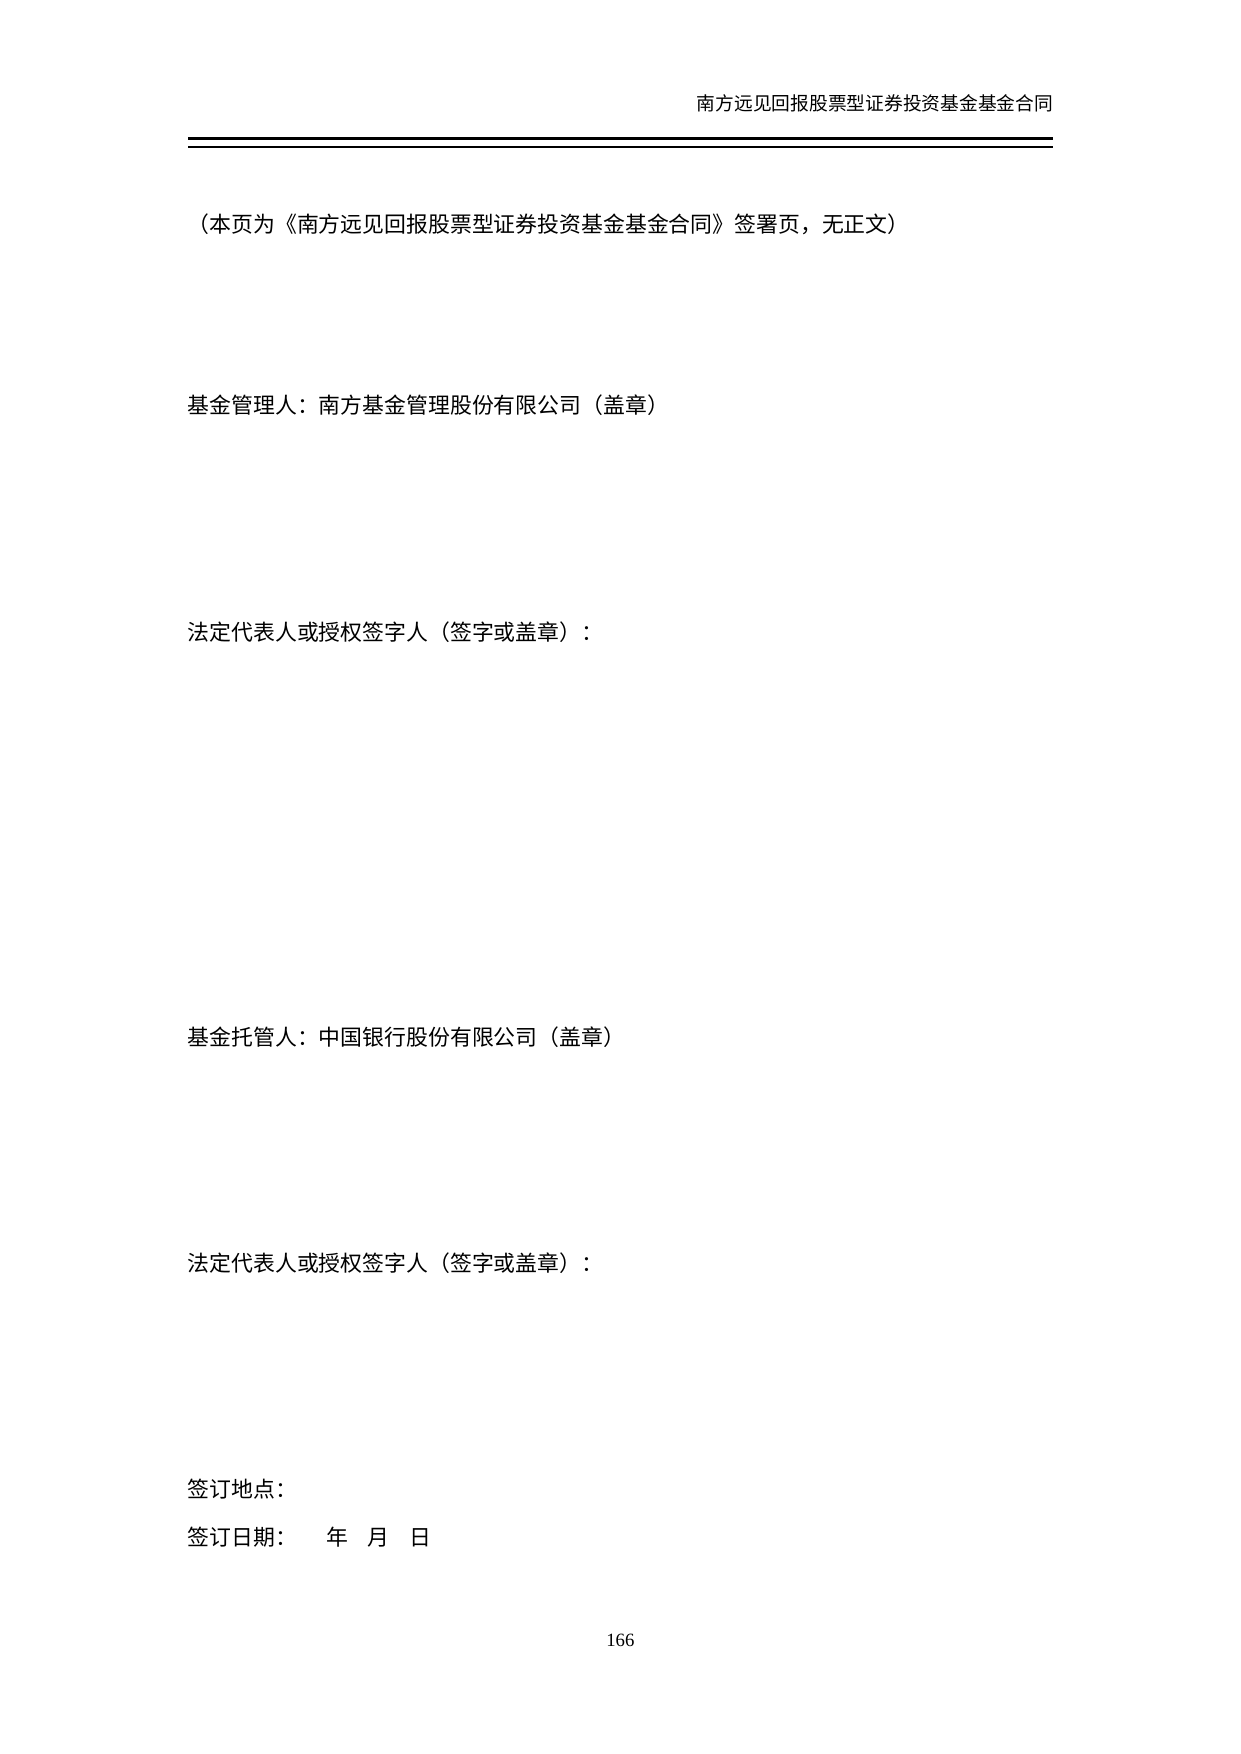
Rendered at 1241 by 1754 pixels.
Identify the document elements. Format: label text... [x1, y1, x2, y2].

text 法定代表人或授权签字人（签字或盖章）： [187, 1246, 1053, 1277]
text （本页为《南方远见回报股票型证券投资基金基金合同》签署页，无正文） [187, 207, 1053, 238]
text 基金托管人：中国银行股份有限公司（盖章） [187, 1019, 1053, 1051]
text 签订日期： 年 月 日 [187, 1519, 1053, 1551]
text 签订地点： [187, 1472, 1053, 1504]
text 法定代表人或授权签字人（签字或盖章）： [187, 614, 1053, 646]
text 基金管理人：南方基金管理股份有限公司（盖章） [187, 388, 1053, 420]
